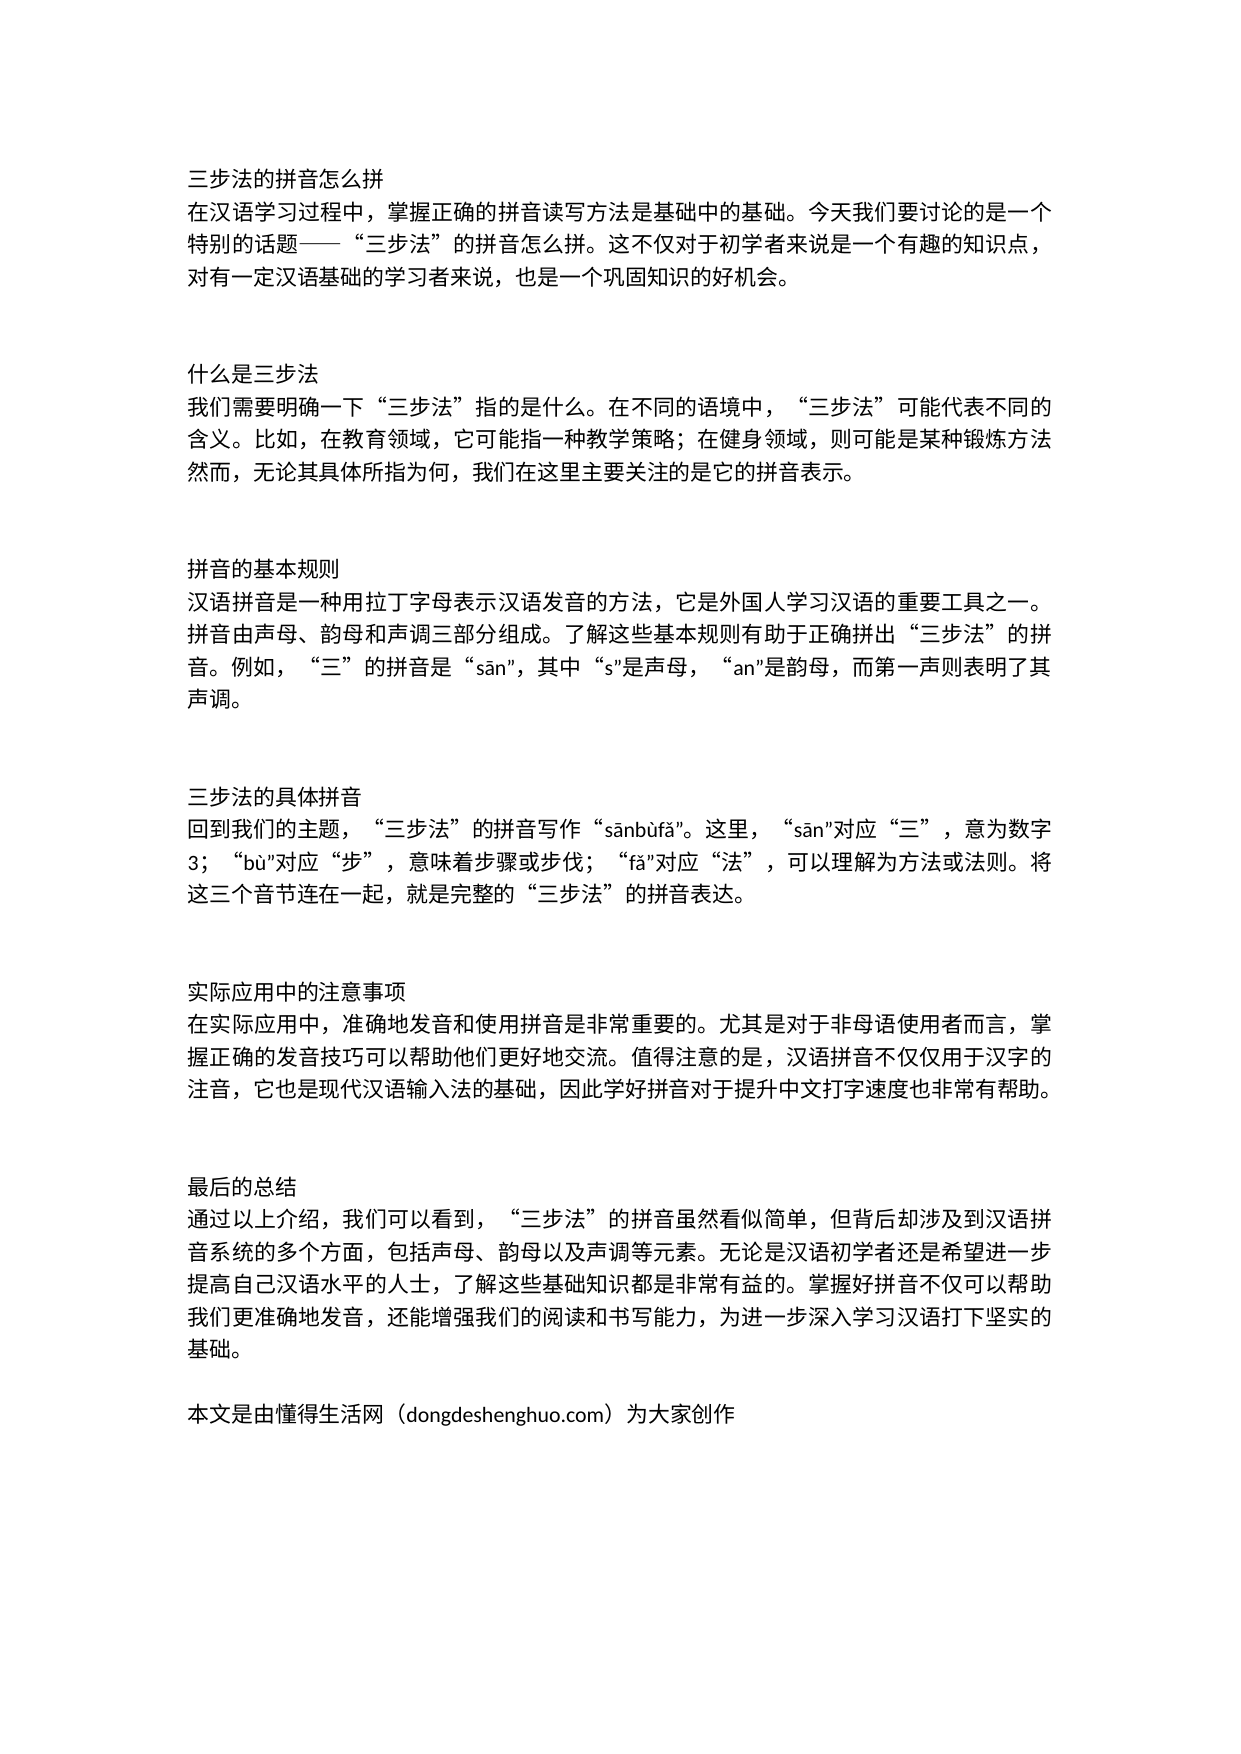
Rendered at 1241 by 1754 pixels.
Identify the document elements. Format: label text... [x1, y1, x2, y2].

text 三步法的具体拼音 [187, 779, 1053, 812]
text 汉语拼音是一种用拉丁字母表示汉语发音的方法，它是外国人学习汉语的重要工具之一。拼音由声母、韵母和声调三部分组成。了解这些基本规则有助于正确拼出“三步法”的拼音。例如，“三”的拼音是“sān”，其中“s”是声母，“an”是韵母，而第一声则表明了其声调。 [187, 584, 1053, 714]
text 三步法的拼音怎么拼 [187, 162, 1053, 194]
text 拼音的基本规则 [187, 552, 1053, 584]
text 最后的总结 [187, 1169, 1053, 1202]
text 通过以上介绍，我们可以看到，“三步法”的拼音虽然看似简单，但背后却涉及到汉语拼音系统的多个方面，包括声母、韵母以及声调等元素。无论是汉语初学者还是希望进一步提高自己汉语水平的人士，了解这些基础知识都是非常有益的。掌握好拼音不仅可以帮助我们更准确地发音，还能增强我们的阅读和书写能力，为进一步深入学习汉语打下坚实的基础。 [187, 1202, 1053, 1364]
text 在汉语学习过程中，掌握正确的拼音读写方法是基础中的基础。今天我们要讨论的是一个特别的话题——“三步法”的拼音怎么拼。这不仅对于初学者来说是一个有趣的知识点，对有一定汉语基础的学习者来说，也是一个巩固知识的好机会。 [187, 194, 1053, 292]
text 回到我们的主题，“三步法”的拼音写作“sānbùfǎ”。这里，“sān”对应“三”，意为数字3；“bù”对应“步”，意味着步骤或步伐；“fǎ”对应“法”，可以理解为方法或法则。将这三个音节连在一起，就是完整的“三步法”的拼音表达。 [187, 812, 1053, 909]
text 在实际应用中，准确地发音和使用拼音是非常重要的。尤其是对于非母语使用者而言，掌握正确的发音技巧可以帮助他们更好地交流。值得注意的是，汉语拼音不仅仅用于汉字的注音，它也是现代汉语输入法的基础，因此学好拼音对于提升中文打字速度也非常有帮助。 [187, 1007, 1053, 1104]
text 我们需要明确一下“三步法”指的是什么。在不同的语境中，“三步法”可能代表不同的含义。比如，在教育领域，它可能指一种教学策略；在健身领域，则可能是某种锻炼方法。然而，无论其具体所指为何，我们在这里主要关注的是它的拼音表示。 [187, 389, 1053, 487]
text 什么是三步法 [187, 357, 1053, 389]
text 实际应用中的注意事项 [187, 974, 1053, 1007]
text 本文是由懂得生活网（dongdeshenghuo.com）为大家创作 [187, 1397, 1053, 1429]
